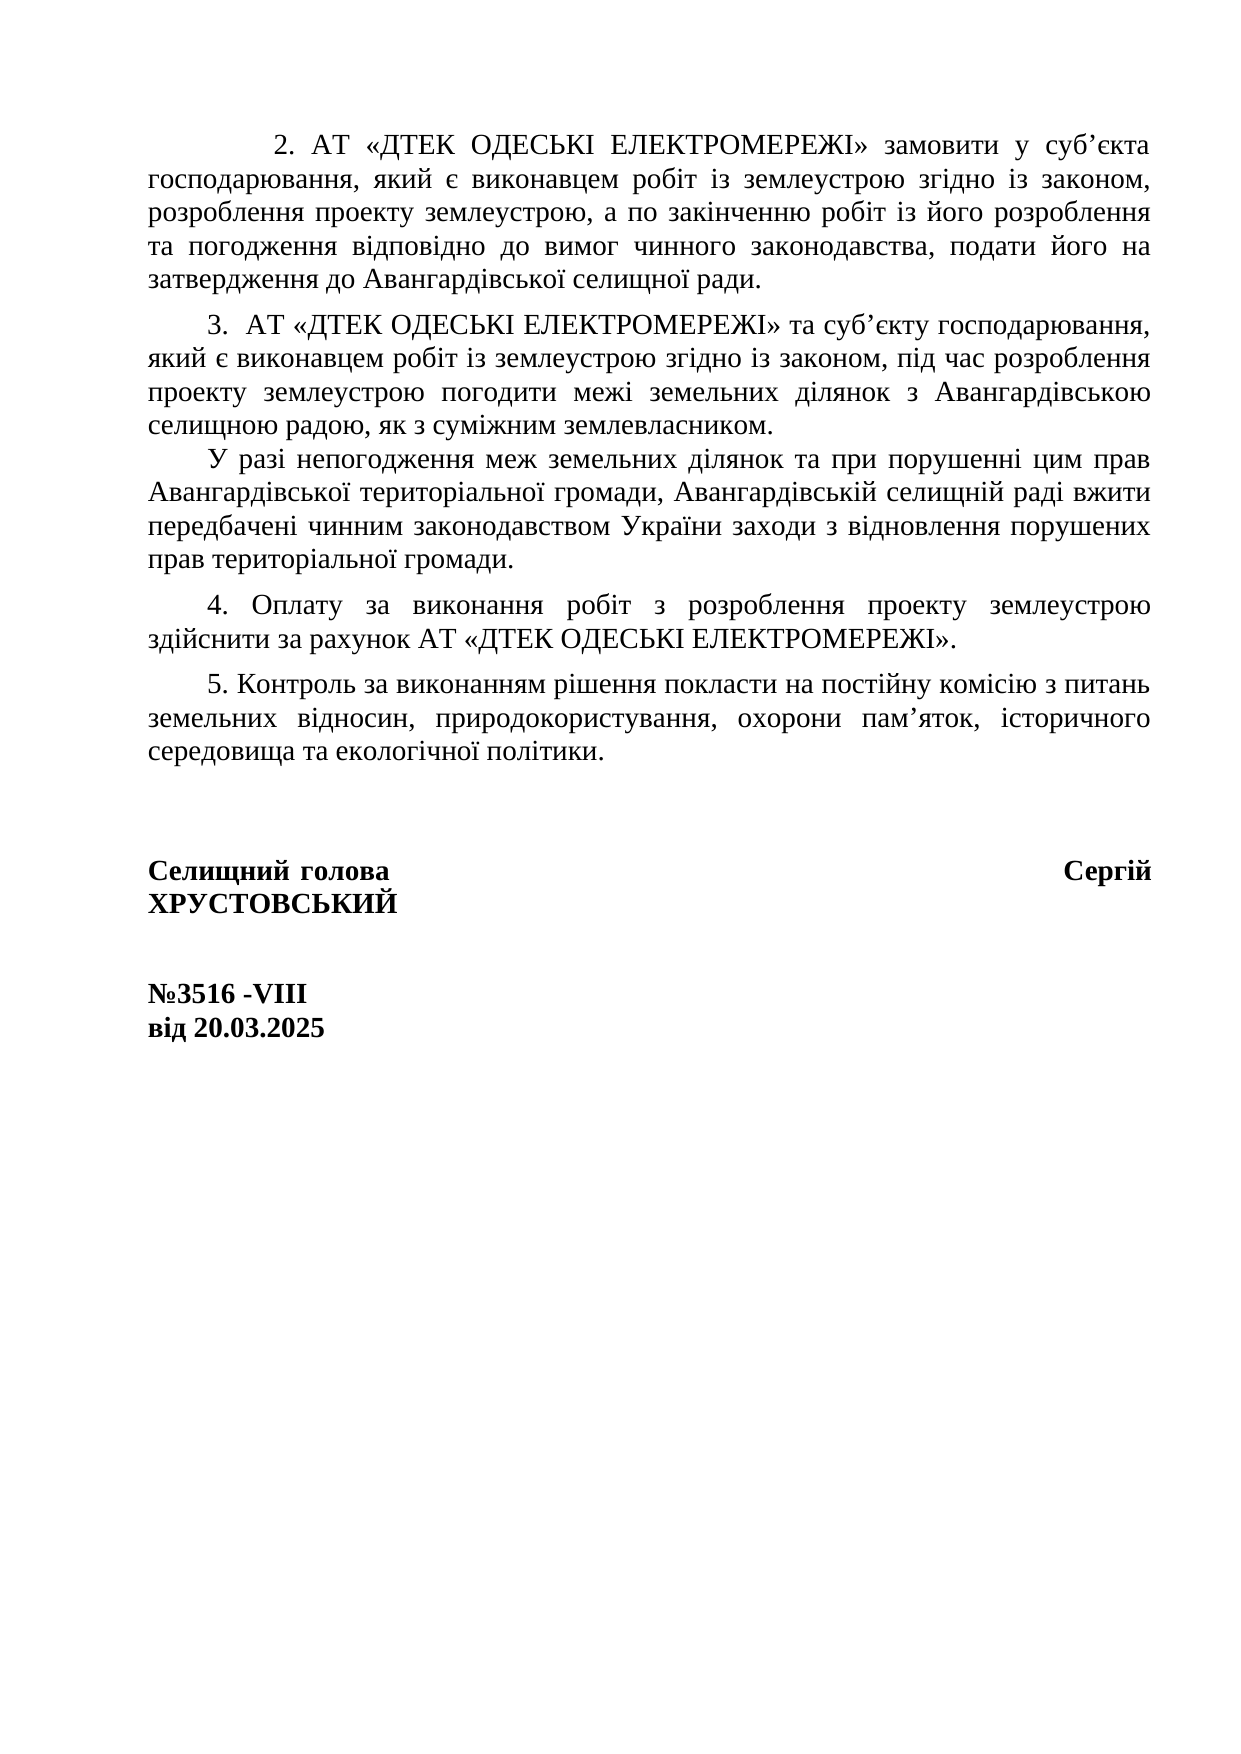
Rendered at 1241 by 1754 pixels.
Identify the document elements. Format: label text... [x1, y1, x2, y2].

text У разі непогодження меж земельних ділянок та при порушенні цим прав Авангардівської територіальної громади, Авангардівській селищній раді вжити передбачені чинним законодавством України заходи з відновлення порушених прав територіальної громади. [148, 441, 1152, 575]
text 4. Оплату за виконання робіт з розроблення проекту землеустрою здійснити за рахунок АТ «ДТЕК ОДЕСЬКІ ЕЛЕКТРОМЕРЕЖІ». [148, 587, 1152, 654]
text №3516 -VІІІ [148, 976, 1152, 1010]
text від 20.03.2025 [148, 1010, 1152, 1043]
text 2. АТ «ДТЕК ОДЕСЬКІ ЕЛЕКТРОМЕРЕЖІ» замовити у суб’єкта господарювання, який є виконавцем робіт із землеустрою згідно із законом, розроблення проекту землеустрою, а по закінченню робіт із його розроблення та погодження відповідно до вимог чинного законодавства, подати його на затвердження до Авангардівської селищної ради. [148, 127, 1152, 295]
text 5. Контроль за виконанням рішення покласти на постійну комісію з питань земельних відносин, природокористування, охорони пам’яток, історичного середовища та екологічної політики. [148, 666, 1152, 767]
text 3. АТ «ДТЕК ОДЕСЬКІ ЕЛЕКТРОМЕРЕЖІ» та суб’єкту господарювання, який є виконавцем робіт із землеустрою згідно із законом, під час розроблення проекту землеустрою погодити межі земельних ділянок з Авангардівською селищною радою, як з суміжним землевласником. [148, 307, 1152, 441]
text Селищний голова Сергій ХРУСТОВСЬКИЙ [148, 853, 1152, 920]
